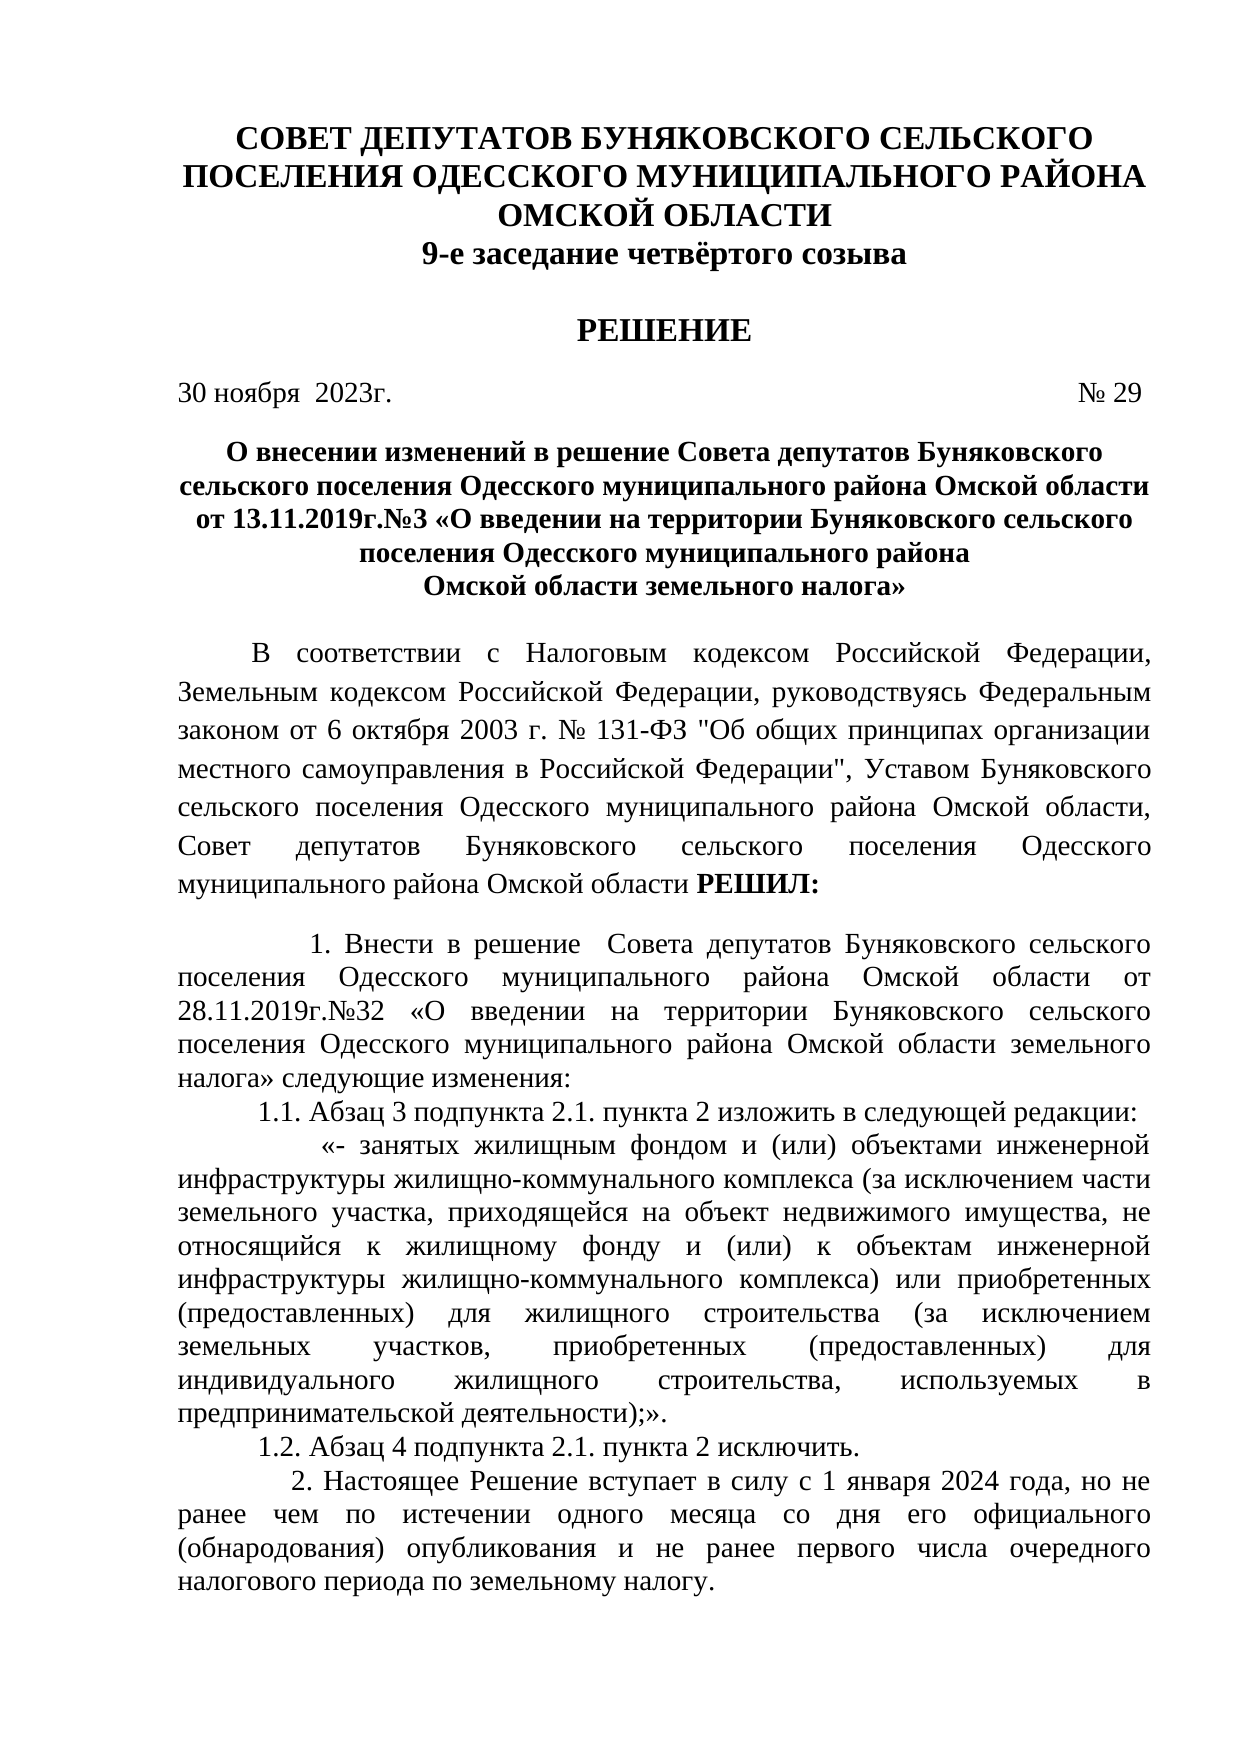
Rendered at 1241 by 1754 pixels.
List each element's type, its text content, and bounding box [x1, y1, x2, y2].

text 1.2. Абзац 4 подпункта 2.1. пункта 2 исключить. [177, 1429, 1152, 1463]
text РЕШЕНИЕ [177, 310, 1152, 348]
text Омской области земельного налога» [177, 568, 1152, 602]
text 1.1. Абзац 3 подпункта 2.1. пункта 2 изложить в следующей редакции: [177, 1094, 1152, 1127]
text 2. Настоящее Решение вступает в силу с 1 января 2024 года, но не ранее чем по истечении одного месяца со дня его официального (обнародования) опубликования и не ранее первого числа очередного налогового периода по земельному налогу. [177, 1463, 1152, 1597]
text О внесении изменений в решение Совета депутатов Буняковского сельского поселения Одесского муниципального района Омской области от 13.11.2019г.№3 «О введении на территории Буняковского сельского поселения Одесского муниципального района [177, 434, 1152, 568]
text «- занятых жилищным фондом и (или) объектами инженерной инфраструктуры жилищно-коммунального комплекса (за исключением части земельного участка, приходящейся на объект недвижимого имущества, не относящийся к жилищному фонду и (или) к объектам инженерной инфраструктуры жилищно-коммунального комплекса) или приобретенных (предоставленных) для жилищного строительства (за исключением земельных участков, приобретенных (предоставленных) для индивидуального жилищного строительства, используемых в предпринимательской деятельности);». [177, 1127, 1152, 1429]
text 30 ноября 2023г. № 29 [177, 375, 1152, 408]
text 1. Внести в решение Совета депутатов Буняковского сельского поселения Одесского муниципального района Омской области от 28.11.2019г.№32 «О введении на территории Буняковского сельского поселения Одесского муниципального района Омской области земельного налога» следующие изменения: [177, 926, 1152, 1094]
text 9-е заседание четвёртого созыва [177, 233, 1152, 271]
text В соответствии с Налоговым кодексом Российской Федерации, Земельным кодексом Российской Федерации, руководствуясь Федеральным законом от 6 октября 2003 г. № 131-ФЗ "Об общих принципах организации местного самоуправления в Российской Федерации", Уставом Буняковского сельского поселения Одесского муниципального района Омской области, Совет депутатов Буняковского сельского поселения Одесского муниципального района Омской области РЕШИЛ: [177, 635, 1152, 900]
text СОВЕТ ДЕПУТАТОВ БУНЯКОВСКОГО СЕЛЬСКОГО ПОСЕЛЕНИЯ ОДЕССКОГО МУНИЦИПАЛЬНОГО РАЙОНА ОМСКОЙ ОБЛАСТИ [177, 118, 1152, 233]
